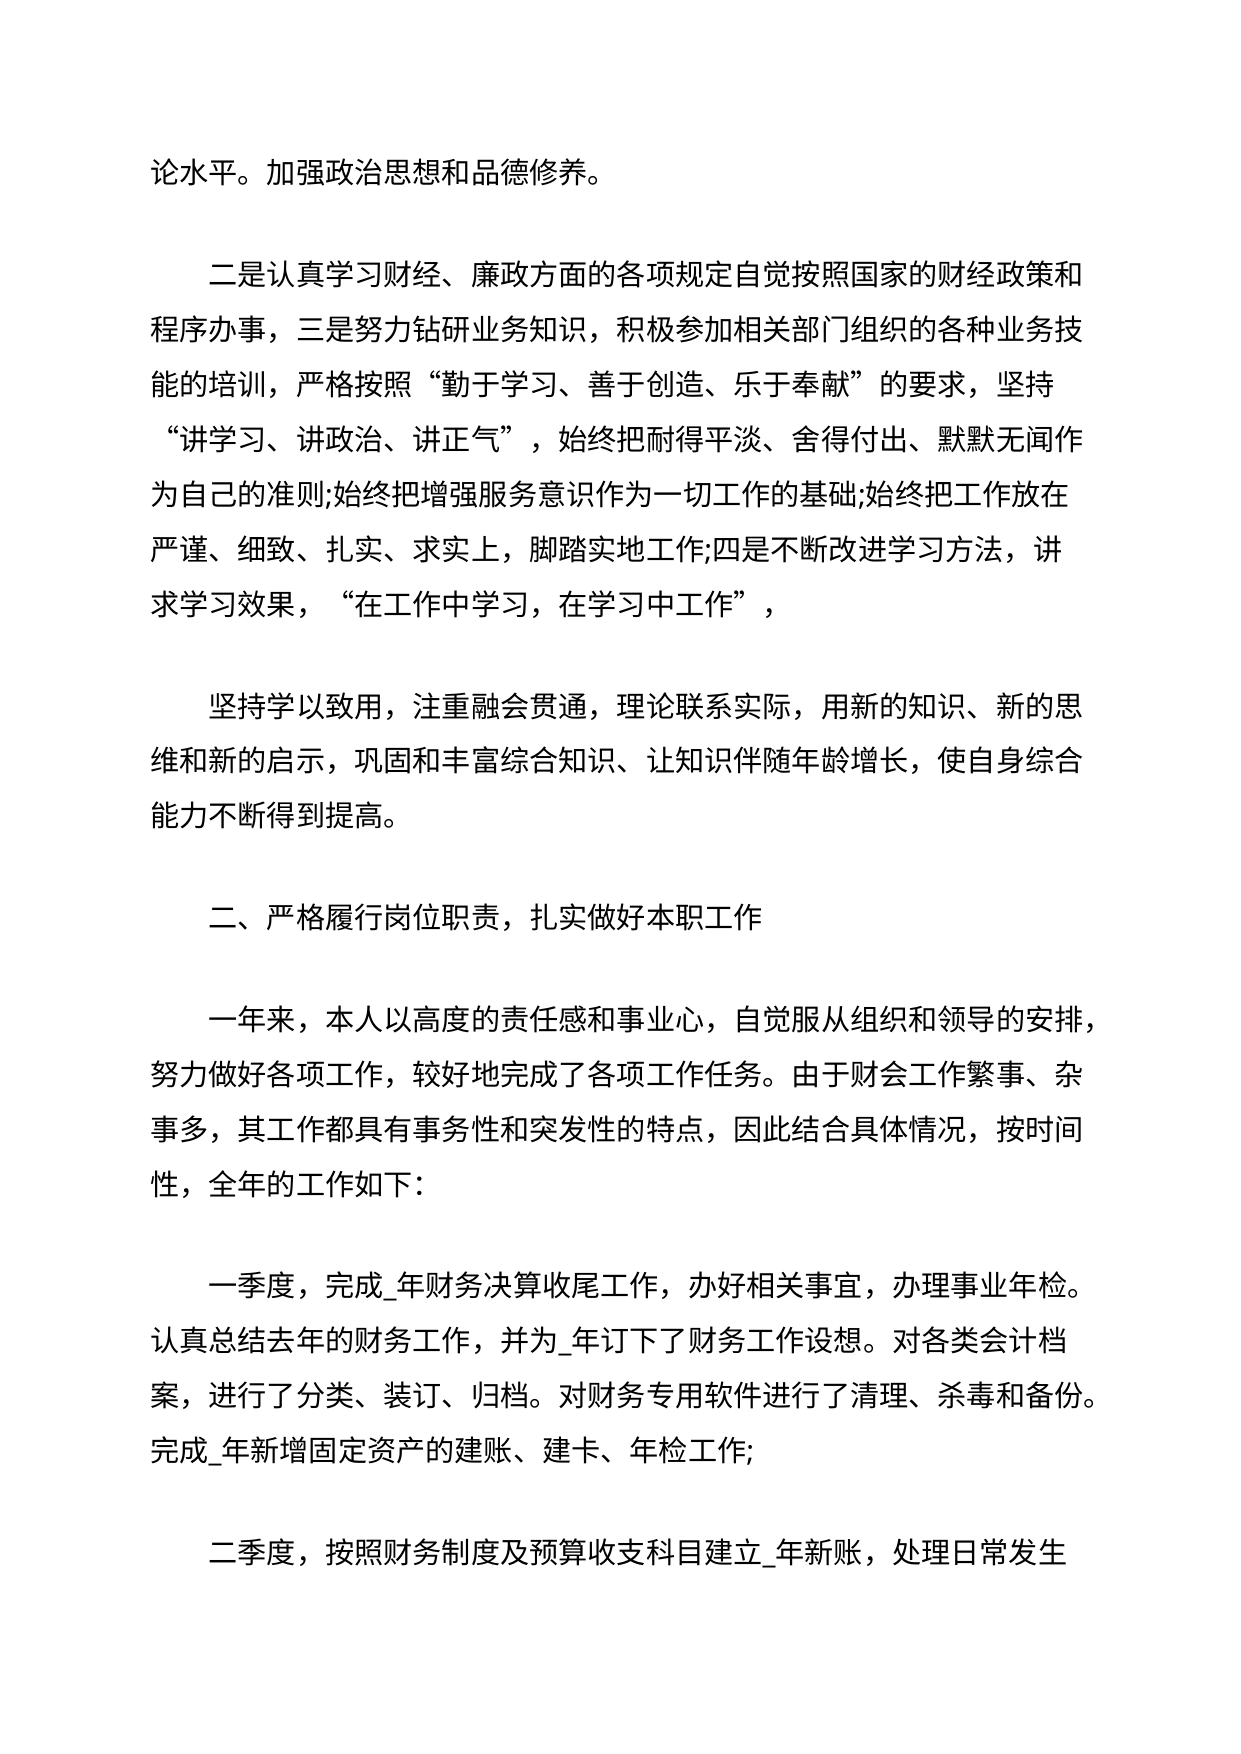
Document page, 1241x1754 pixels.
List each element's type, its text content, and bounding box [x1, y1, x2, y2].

text 坚持学以致用，注重融会贯通，理论联系实际，用新的知识、新的思维和新的启示，巩固和丰富综合知识、让知识伴随年龄增长，使自身综合能力不断得到提高。 [150, 683, 1090, 835]
text 一季度，完成_年财务决算收尾工作，办好相关事宜，办理事业年检。认真总结去年的财务工作，并为_年订下了财务工作设想。对各类会计档案，进行了分类、装订、归档。对财务专用软件进行了清理、杀毒和备份。完成_年新增固定资产的建账、建卡、年检工作; [150, 1263, 1090, 1470]
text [150, 1530, 1090, 1572]
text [150, 150, 1090, 192]
text 二、严格履行岗位职责，扎实做好本职工作 [150, 895, 1090, 937]
text 二是认真学习财经、廉政方面的各项规定自觉按照国家的财经政策和程序办事，三是努力钻研业务知识，积极参加相关部门组织的各种业务技能的培训，严格按照“勤于学习、善于创造、乐于奉献”的要求，坚持“讲学习、讲政治、讲正气”，始终把耐得平淡、舍得付出、默默无闻作为自己的准则;始终把增强服务意识作为一切工作的基础;始终把工作放在严谨、细致、扎实、求实上，脚踏实地工作;四是不断改进学习方法，讲求学习效果，“在工作中学习，在学习中工作”， [150, 252, 1090, 624]
text 一年来，本人以高度的责任感和事业心，自觉服从组织和领导的安排，努力做好各项工作，较好地完成了各项工作任务。由于财会工作繁事、杂事多，其工作都具有事务性和突发性的特点，因此结合具体情况，按时间性，全年的工作如下： [150, 996, 1090, 1203]
